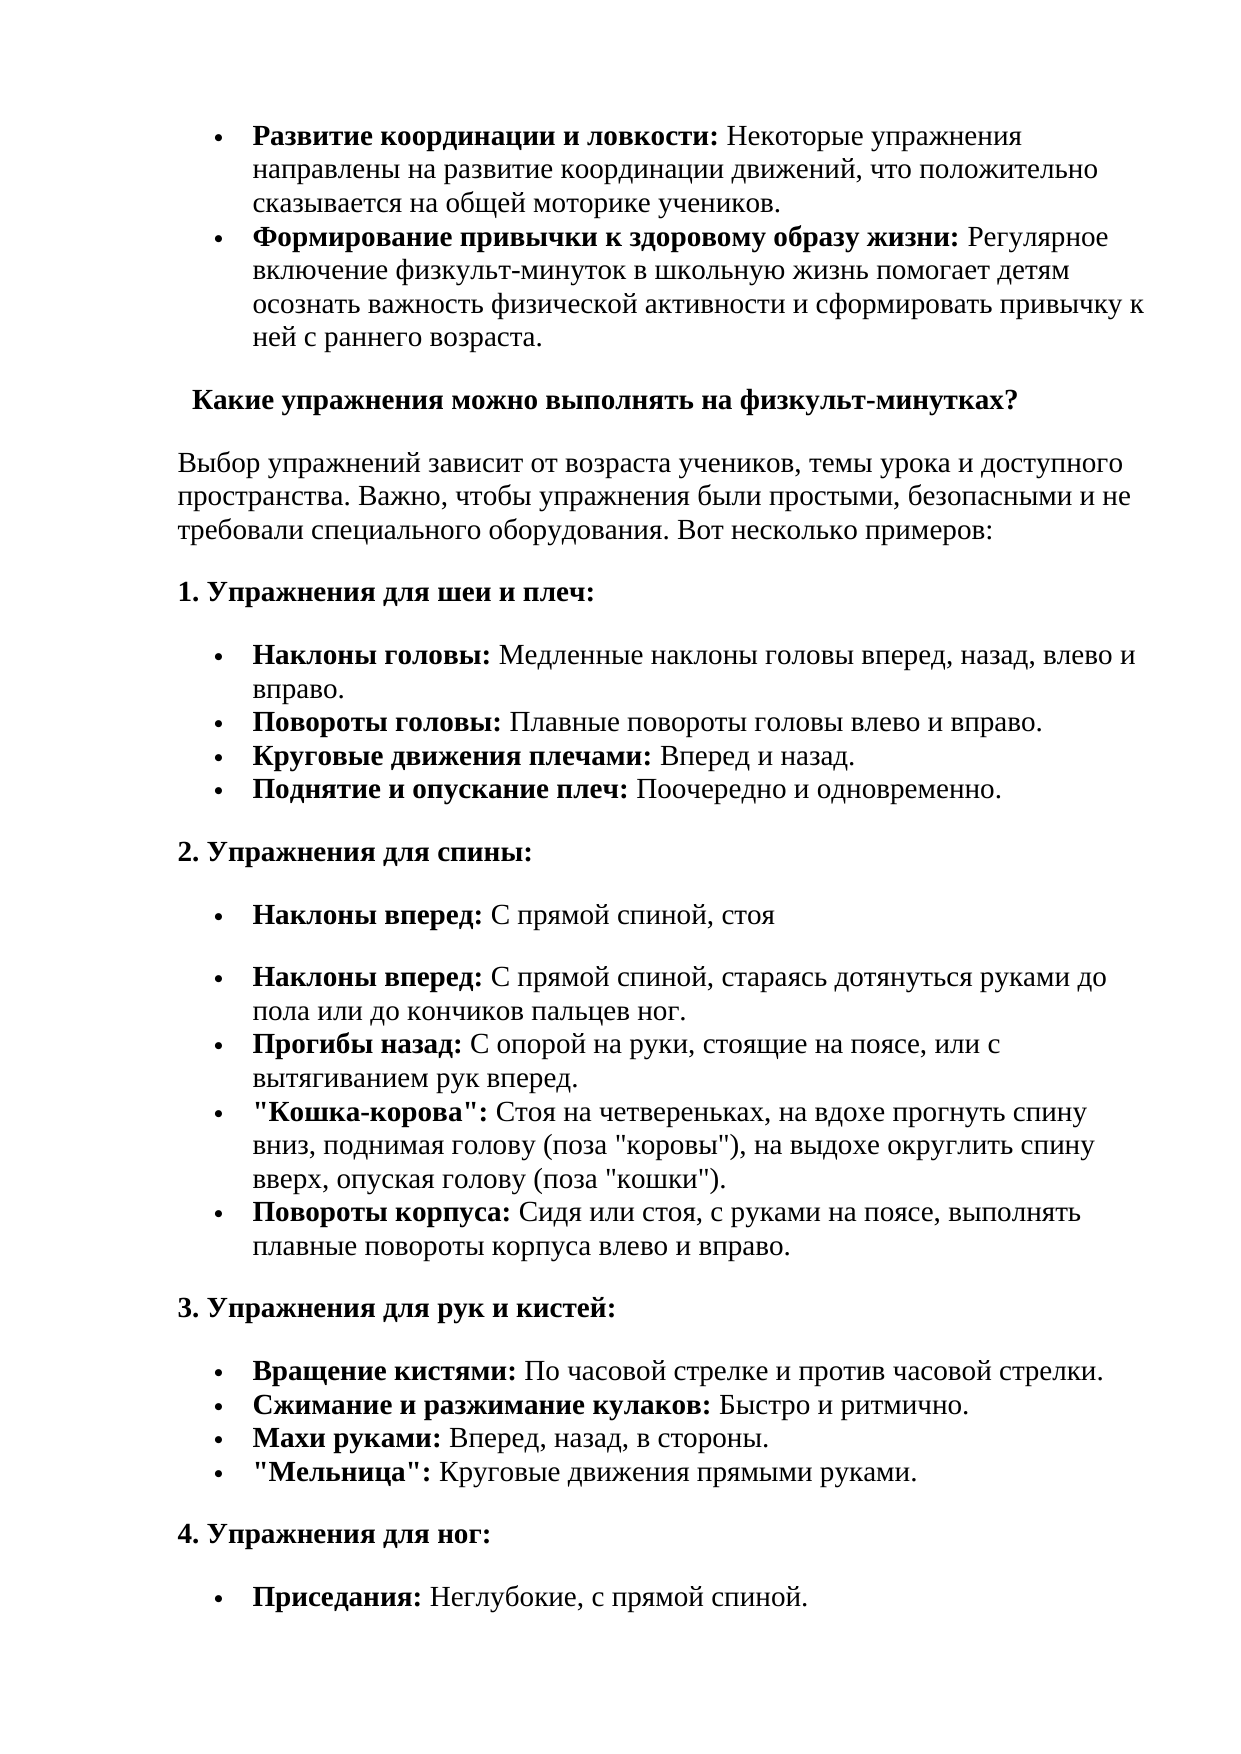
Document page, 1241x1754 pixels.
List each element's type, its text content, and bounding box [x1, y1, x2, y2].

list Махи руками: Вперед, назад, в стороны. [215, 1420, 1152, 1454]
list Поднятие и опускание плеч: Поочередно и одновременно. [215, 771, 1152, 805]
list Наклоны вперед: С прямой спиной, стараясь дотянуться руками до пола или до кончиков пальцев ног. [215, 959, 1152, 1027]
list Прогибы назад: С опорой на руки, стоящие на поясе, или с вытягиванием рук вперед. [215, 1027, 1152, 1094]
text Выбор упражнений зависит от возраста учеников, темы урока и доступного пространства. Важно, чтобы упражнения были простыми, безопасными и не требовали специального оборудования. Вот несколько примеров: [177, 445, 1152, 545]
list Повороты головы: Плавные повороты головы влево и вправо. [215, 704, 1152, 738]
text 3. Упражнения для рук и кистей: [177, 1291, 1152, 1324]
list Вращение кистями: По часовой стрелке и против часовой стрелки. [215, 1353, 1152, 1387]
list Сжимание и разжимание кулаков: Быстро и ритмично. [215, 1387, 1152, 1420]
list Наклоны вперед: С прямой спиной, стоя [215, 897, 1152, 930]
list Формирование привычки к здоровому образу жизни: Регулярное включение физкульт-минуток в школьную жизнь помогает детям осознать важность физической активности и сформировать привычку к ней с раннего возраста. [215, 219, 1152, 353]
list Повороты корпуса: Сидя или стоя, с руками на поясе, выполнять плавные повороты корпуса влево и вправо. [215, 1194, 1152, 1261]
list Развитие координации и ловкости: Некоторые упражнения направлены на развитие координации движений, что положительно сказывается на общей моторике учеников. [215, 118, 1152, 219]
text Какие упражнения можно выполнять на физкульт-минутках? [177, 382, 1152, 416]
text 1. Упражнения для шеи и плеч: [177, 574, 1152, 608]
list Наклоны головы: Медленные наклоны головы вперед, назад, влево и вправо. [215, 637, 1152, 704]
list Приседания: Неглубокие, с прямой спиной. [215, 1579, 1152, 1613]
list "Мельница": Круговые движения прямыми руками. [215, 1454, 1152, 1487]
list "Кошка-корова": Стоя на четвереньках, на вдохе прогнуть спину вниз, поднимая голову (поза "коровы"), на выдохе округлить спину вверх, опуская голову (поза "кошки"). [215, 1094, 1152, 1194]
text 4. Упражнения для ног: [177, 1517, 1152, 1550]
text 2. Упражнения для спины: [177, 834, 1152, 868]
list Круговые движения плечами: Вперед и назад. [215, 738, 1152, 771]
